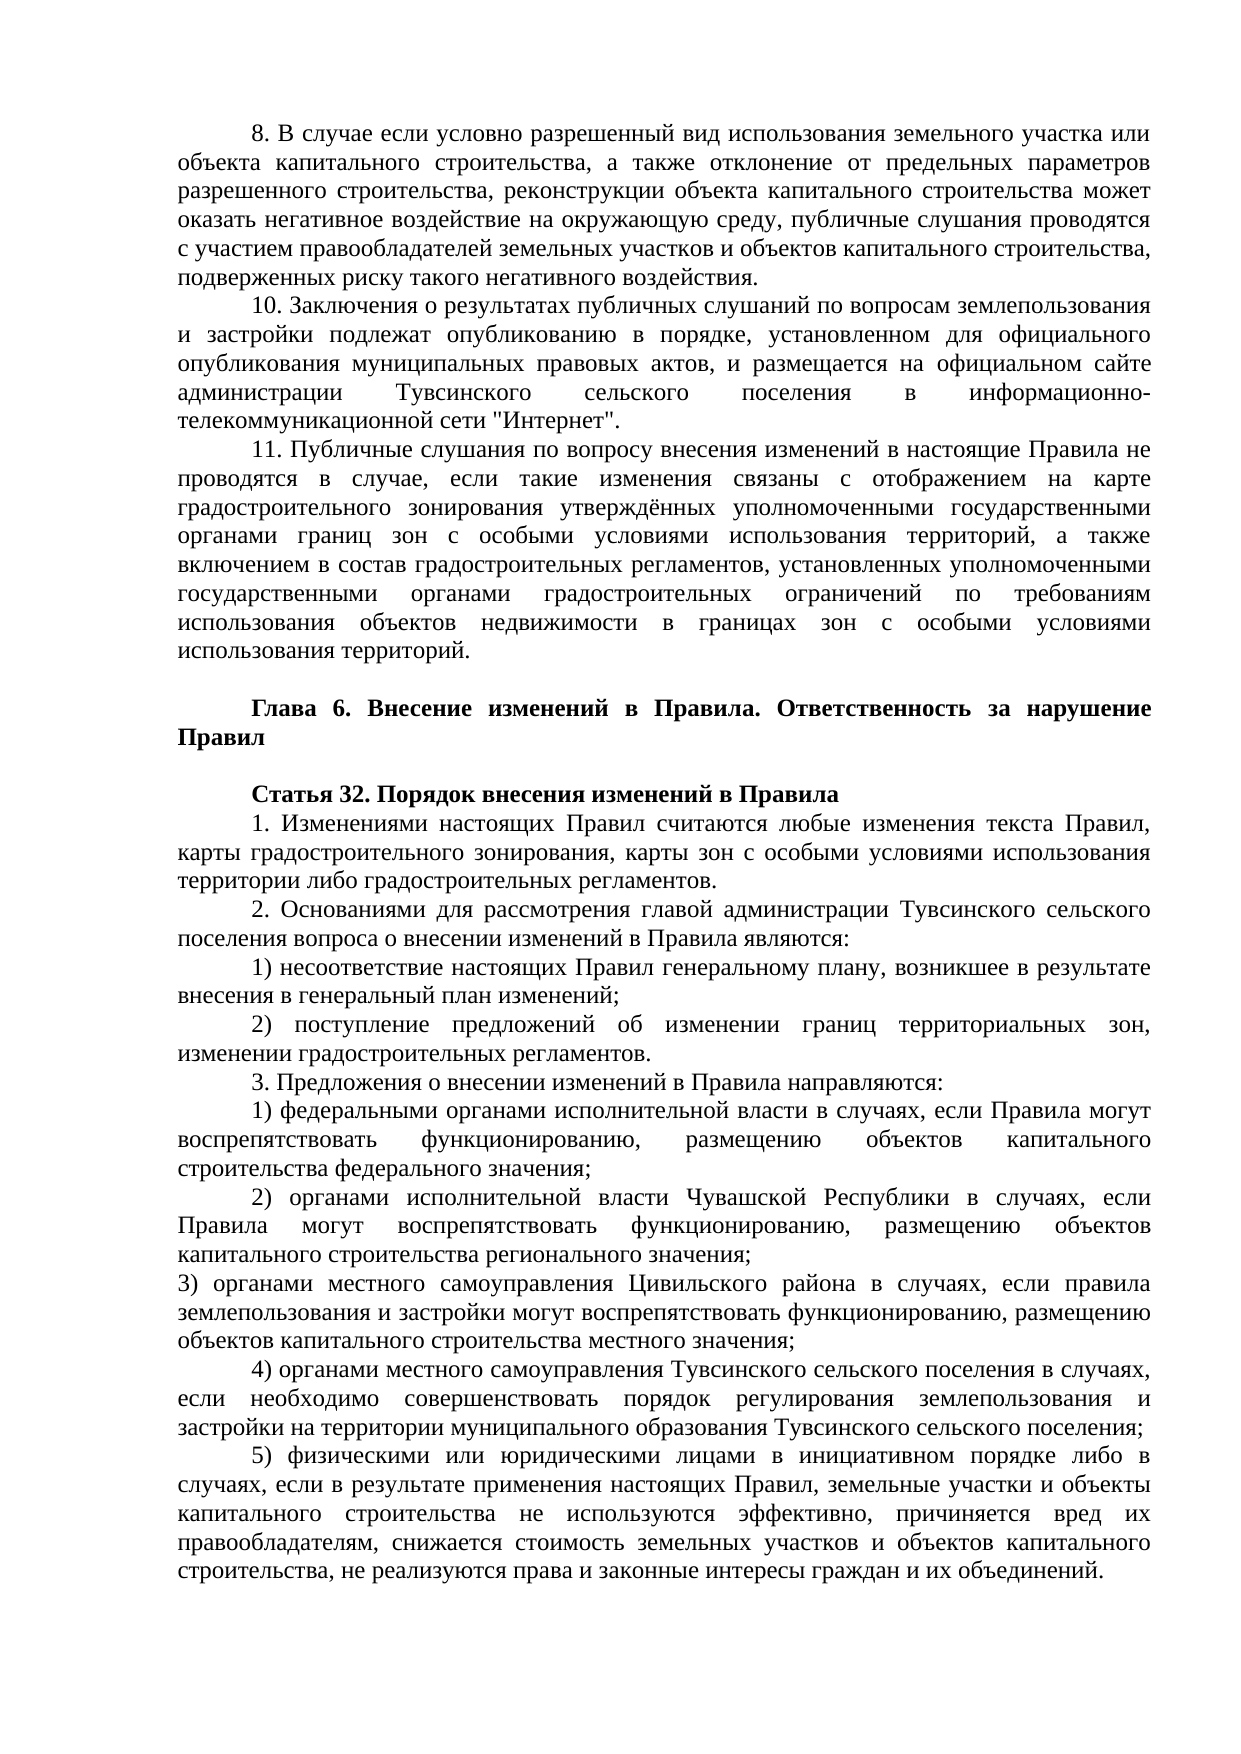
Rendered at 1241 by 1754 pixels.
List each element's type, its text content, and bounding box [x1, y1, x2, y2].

text 2) поступление предложений об изменении границ территориальных зон, изменении градостроительных регламентов. [177, 1009, 1152, 1067]
text 4) органами местного самоуправления Тувсинского сельского поселения в случаях, если необходимо совершенствовать порядок регулирования землепользования и застройки на территории муниципального образования Тувсинского сельского поселения; [177, 1354, 1152, 1441]
text 1) несоответствие настоящих Правил генеральному плану, возникшее в результате внесения в генеральный план изменений; [177, 952, 1152, 1009]
text 3) органами местного самоуправления Цивильского района в случаях, если правила землепользования и застройки могут воспрепятствовать функционированию, размещению объектов капитального строительства местного значения; [177, 1268, 1152, 1354]
text 10. Заключения о результатах публичных слушаний по вопросам землепользования и застройки подлежат опубликованию в порядке, установленном для официального опубликования муниципальных правовых актов, и размещается на официальном сайте администрации Тувсинского сельского поселения в информационно-телекоммуникационной сети "Интернет". [177, 291, 1152, 434]
text 2) органами исполнительной власти Чувашской Республики в случаях, если Правила могут воспрепятствовать функционированию, размещению объектов капитального строительства регионального значения; [177, 1182, 1152, 1268]
text 1) федеральными органами исполнительной власти в случаях, если Правила могут воспрепятствовать функционированию, размещению объектов капитального строительства федерального значения; [177, 1096, 1152, 1182]
text 1. Изменениями настоящих Правил считаются любые изменения текста Правил, карты градостроительного зонирования, карты зон с особыми условиями использования территории либо градостроительных регламентов. [177, 808, 1152, 894]
text Глава 6. Внесение изменений в Правила. Ответственность за нарушение Правил [177, 693, 1152, 751]
list Статья 32. Порядок внесения изменений в Правила [177, 779, 1152, 808]
text 11. Публичные слушания по вопросу внесения изменений в настоящие Правила не проводятся в случае, если такие изменения связаны с отображением на карте градостроительного зонирования утверждённых уполномоченными государственными органами границ зон с особыми условиями использования территорий, а также включением в состав градостроительных регламентов, установленных уполномоченными государственными органами градостроительных ограничений по требованиям использования объектов недвижимости в границах зон с особыми условиями использования территорий. [177, 434, 1152, 664]
text 2. Основаниями для рассмотрения главой администрации Тувсинского сельского поселения вопроса о внесении изменений в Правила являются: [177, 894, 1152, 952]
text 3. Предложения о внесении изменений в Правила направляются: [177, 1067, 1152, 1096]
text 5) физическими или юридическими лицами в инициативном порядке либо в случаях, если в результате применения настоящих Правил, земельные участки и объекты капитального строительства не используются эффективно, причиняется вред их правообладателям, снижается стоимость земельных участков и объектов капитального строительства, не реализуются права и законные интересы граждан и их объединений. [177, 1441, 1152, 1584]
text 8. В случае если условно разрешенный вид использования земельного участка или объекта капитального строительства, а также отклонение от предельных параметров разрешенного строительства, реконструкции объекта капитального строительства может оказать негативное воздействие на окружающую среду, публичные слушания проводятся с участием правообладателей земельных участков и объектов капитального строительства, подверженных риску такого негативного воздействия. [177, 118, 1152, 291]
